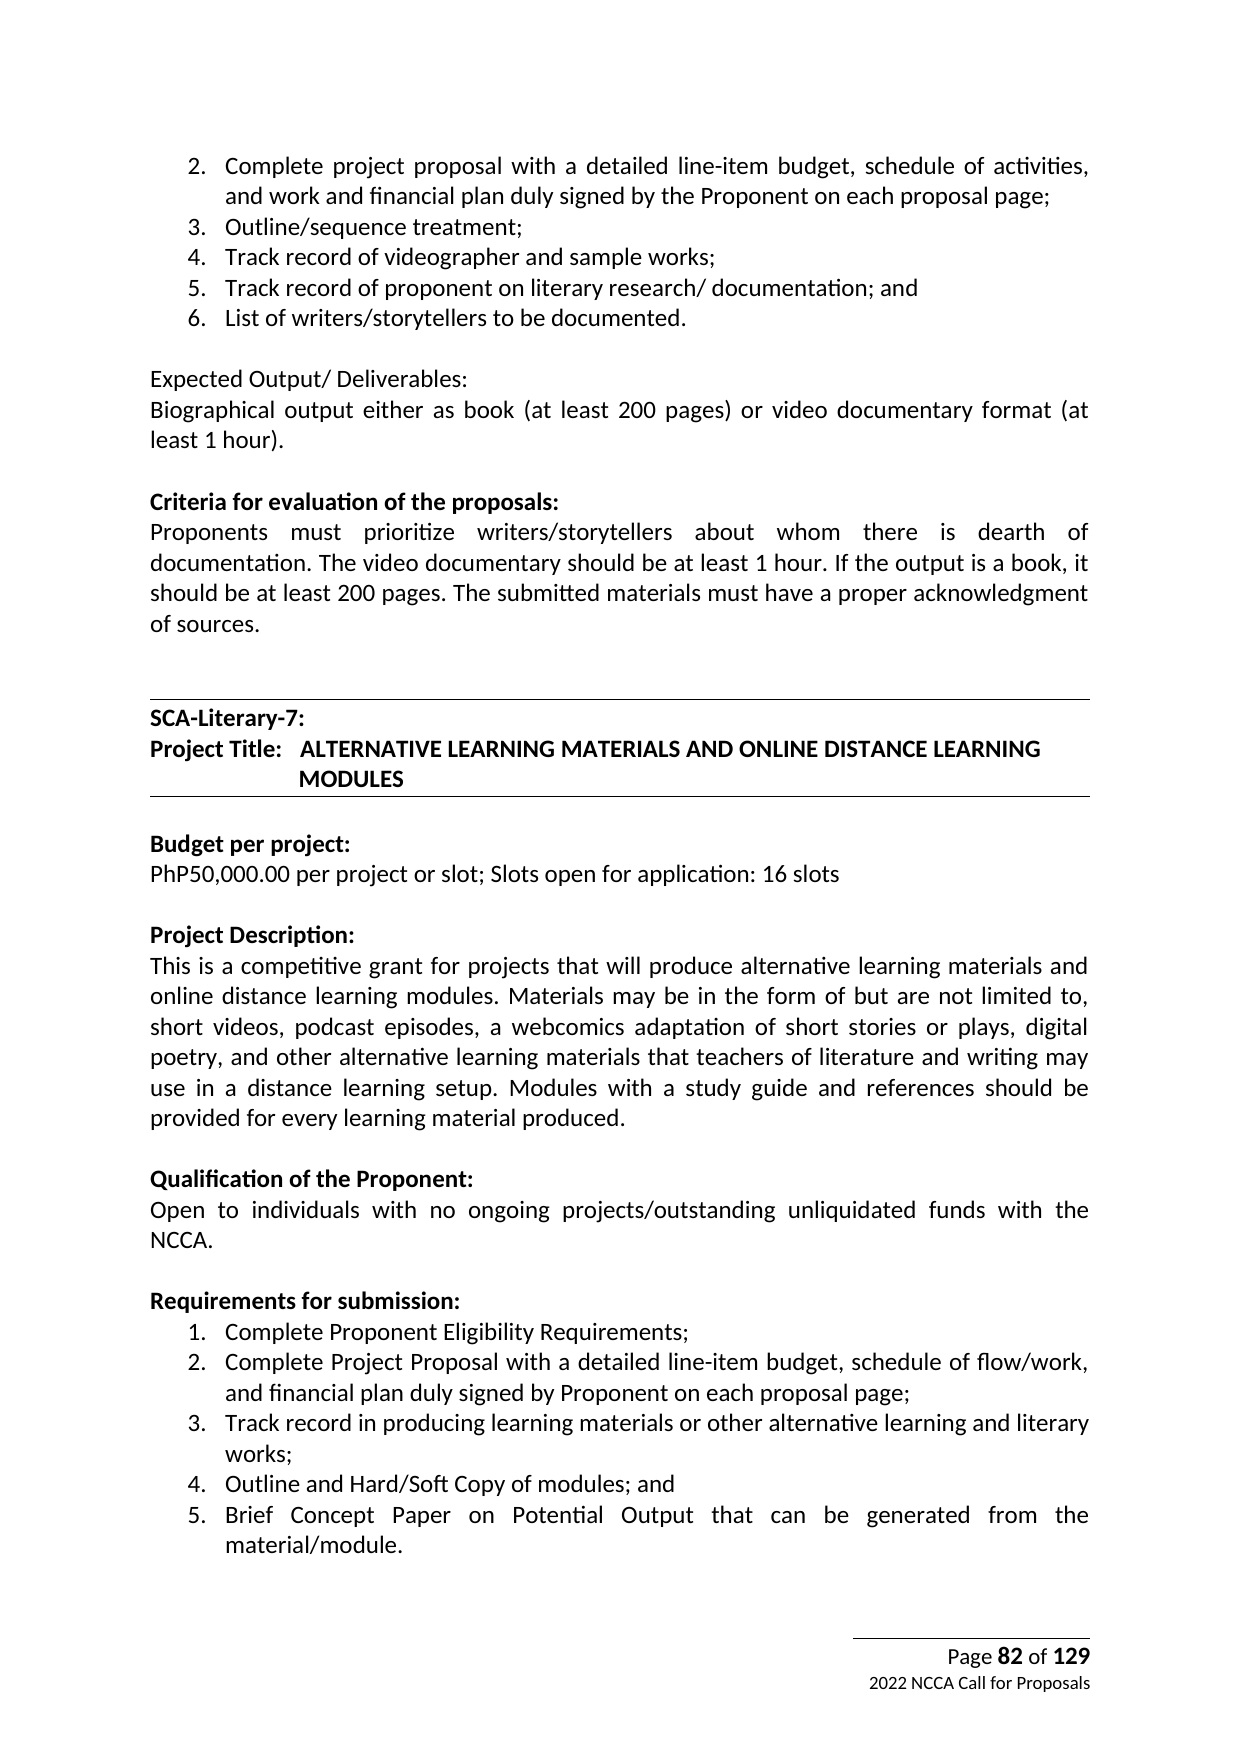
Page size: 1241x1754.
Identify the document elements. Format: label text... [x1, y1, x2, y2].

list Outline/sequence treatment; [187, 211, 1090, 242]
text Qualification of the Proponent: [150, 1163, 1090, 1194]
text Open to individuals with no ongoing projects/outstanding unliquidated funds with the NCCA. [150, 1194, 1090, 1255]
text Proponents must prioritize writers/storytellers about whom there is dearth of documentation. The video documentary should be at least 1 hour. If the output is a book, it should be at least 200 pages. The submitted materials must have a proper acknowledgment of sources. [150, 516, 1090, 638]
text Project Description: [150, 919, 1090, 950]
text Budget per project: [150, 828, 1090, 858]
list Outline and Hard/Soft Copy of modules; and [187, 1469, 1090, 1499]
text Project Title: ALTERNATIVE LEARNING MATERIALS AND ONLINE DISTANCE LEARNING [150, 733, 1090, 760]
list Track record of proponent on literary research/ documentation; and [187, 272, 1090, 303]
list List of writers/storytellers to be documented. [187, 303, 1090, 333]
list Track record in producing learning materials or other alternative learning and literary works; [187, 1408, 1090, 1469]
text Biographical output either as book (at least 200 pages) or video documentary format (at least 1 hour). [150, 394, 1090, 455]
text Requirements for submission: [150, 1286, 1090, 1316]
list Complete project proposal with a detailed line-item budget, schedule of activities, and work and financial plan duly signed by the Proponent on each proposal page; [187, 150, 1090, 211]
text Criteria for evaluation of the proposals: [150, 486, 1090, 516]
text Expected Output/ Deliverables: [150, 364, 1090, 394]
list Complete Proponent Eligibility Requirements; [187, 1316, 1090, 1347]
text This is a competitive grant for projects that will produce alternative learning materials and online distance learning modules. Materials may be in the form of but are not limited to, short videos, podcast episodes, a webcomics adaptation of short stories or plays, digital poetry, and other alternative learning materials that teachers of literature and writing may use in a distance learning setup. Modules with a study guide and references should be provided for every learning material produced. [150, 950, 1090, 1133]
text MODULES [150, 760, 1090, 796]
text SCA-Literary-7: [150, 700, 1090, 733]
text PhP50,000.00 per project or slot; Slots open for application: 16 slots [150, 858, 1090, 889]
list Brief Concept Paper on Potential Output that can be generated from the material/module. [187, 1499, 1090, 1560]
list Complete Project Proposal with a detailed line-item budget, schedule of flow/work, and financial plan duly signed by Proponent on each proposal page; [187, 1347, 1090, 1408]
list Track record of videographer and sample works; [187, 242, 1090, 272]
